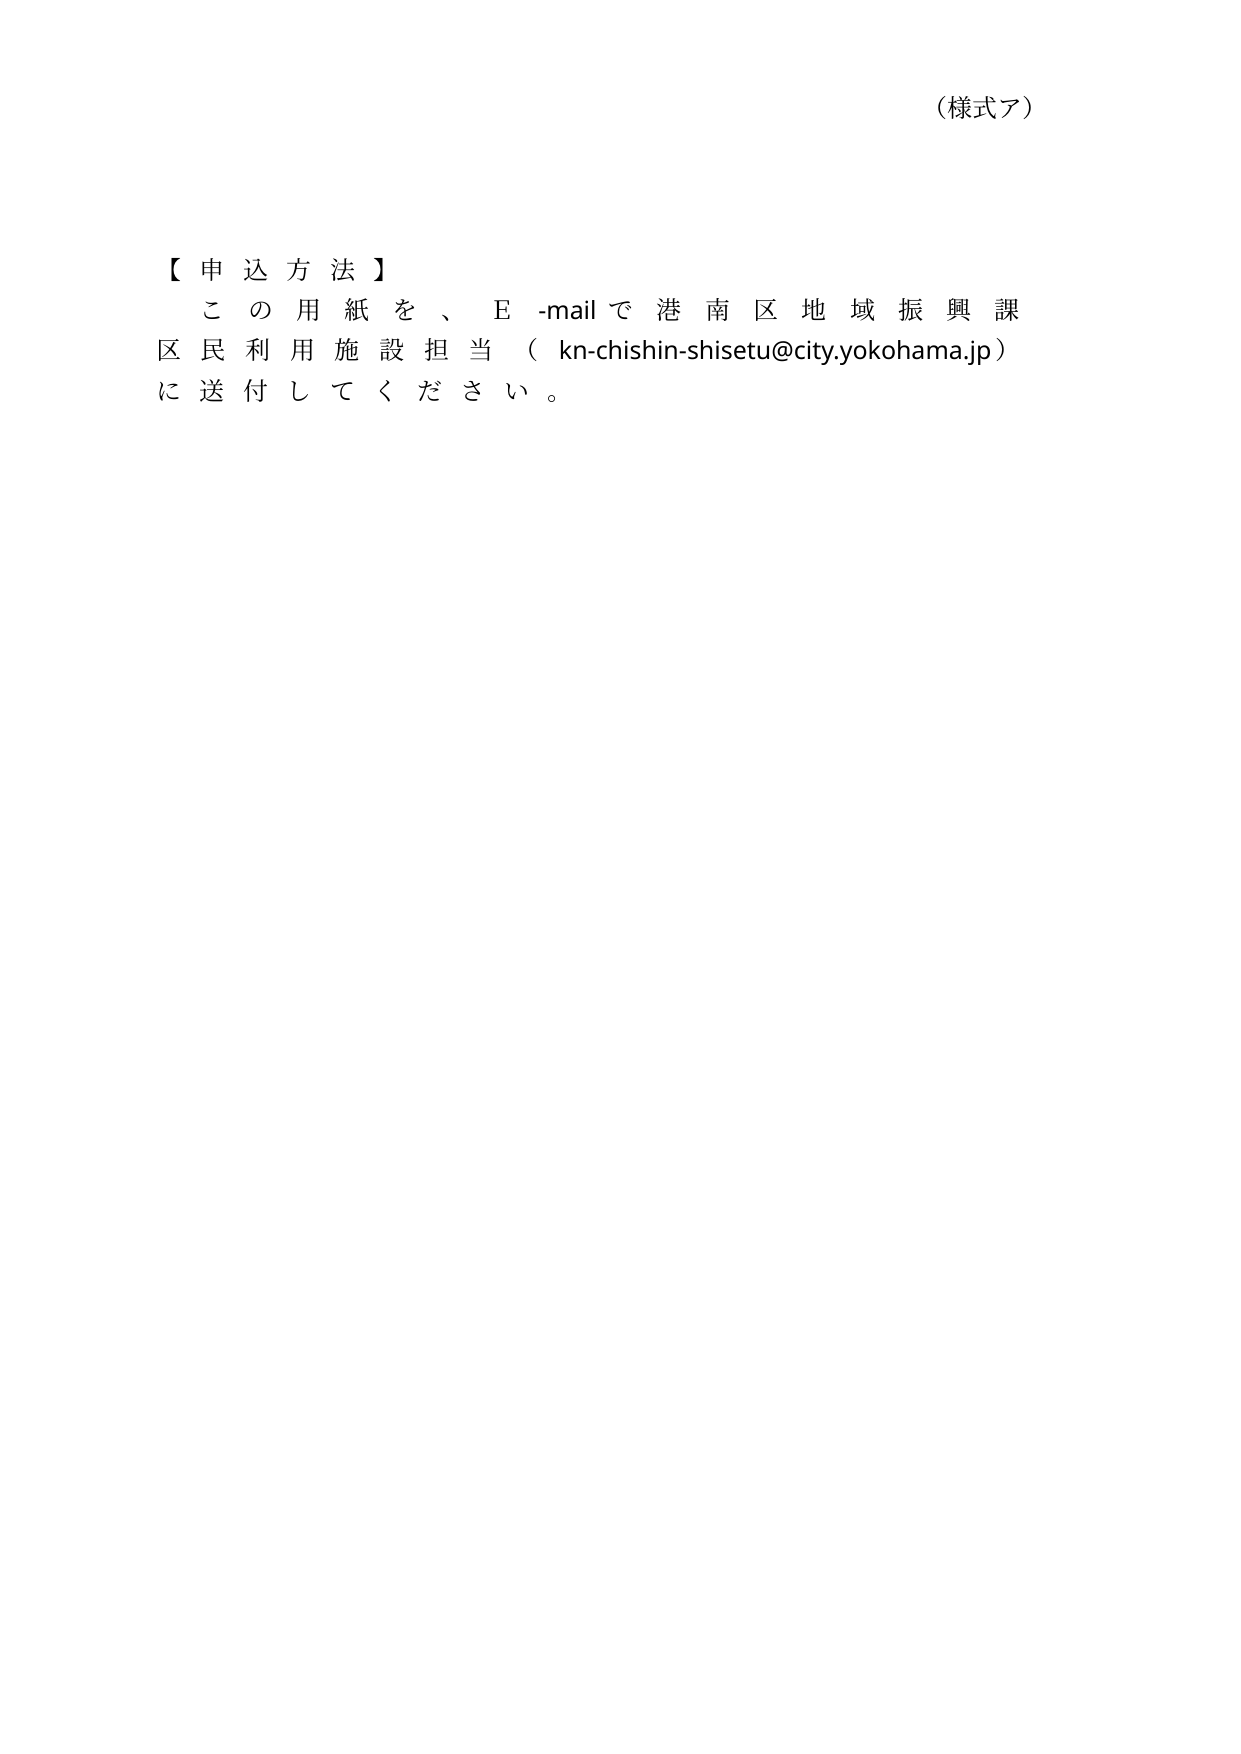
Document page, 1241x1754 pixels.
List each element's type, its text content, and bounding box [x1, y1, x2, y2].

text 【申込方法】 [156, 248, 1039, 289]
text この用紙を、Ｅ-mailで港南区地域振興課 区民利用施設担当（kn-chishin-shisetu@city.yokohama.jp）に送付してください。 [156, 289, 1039, 409]
